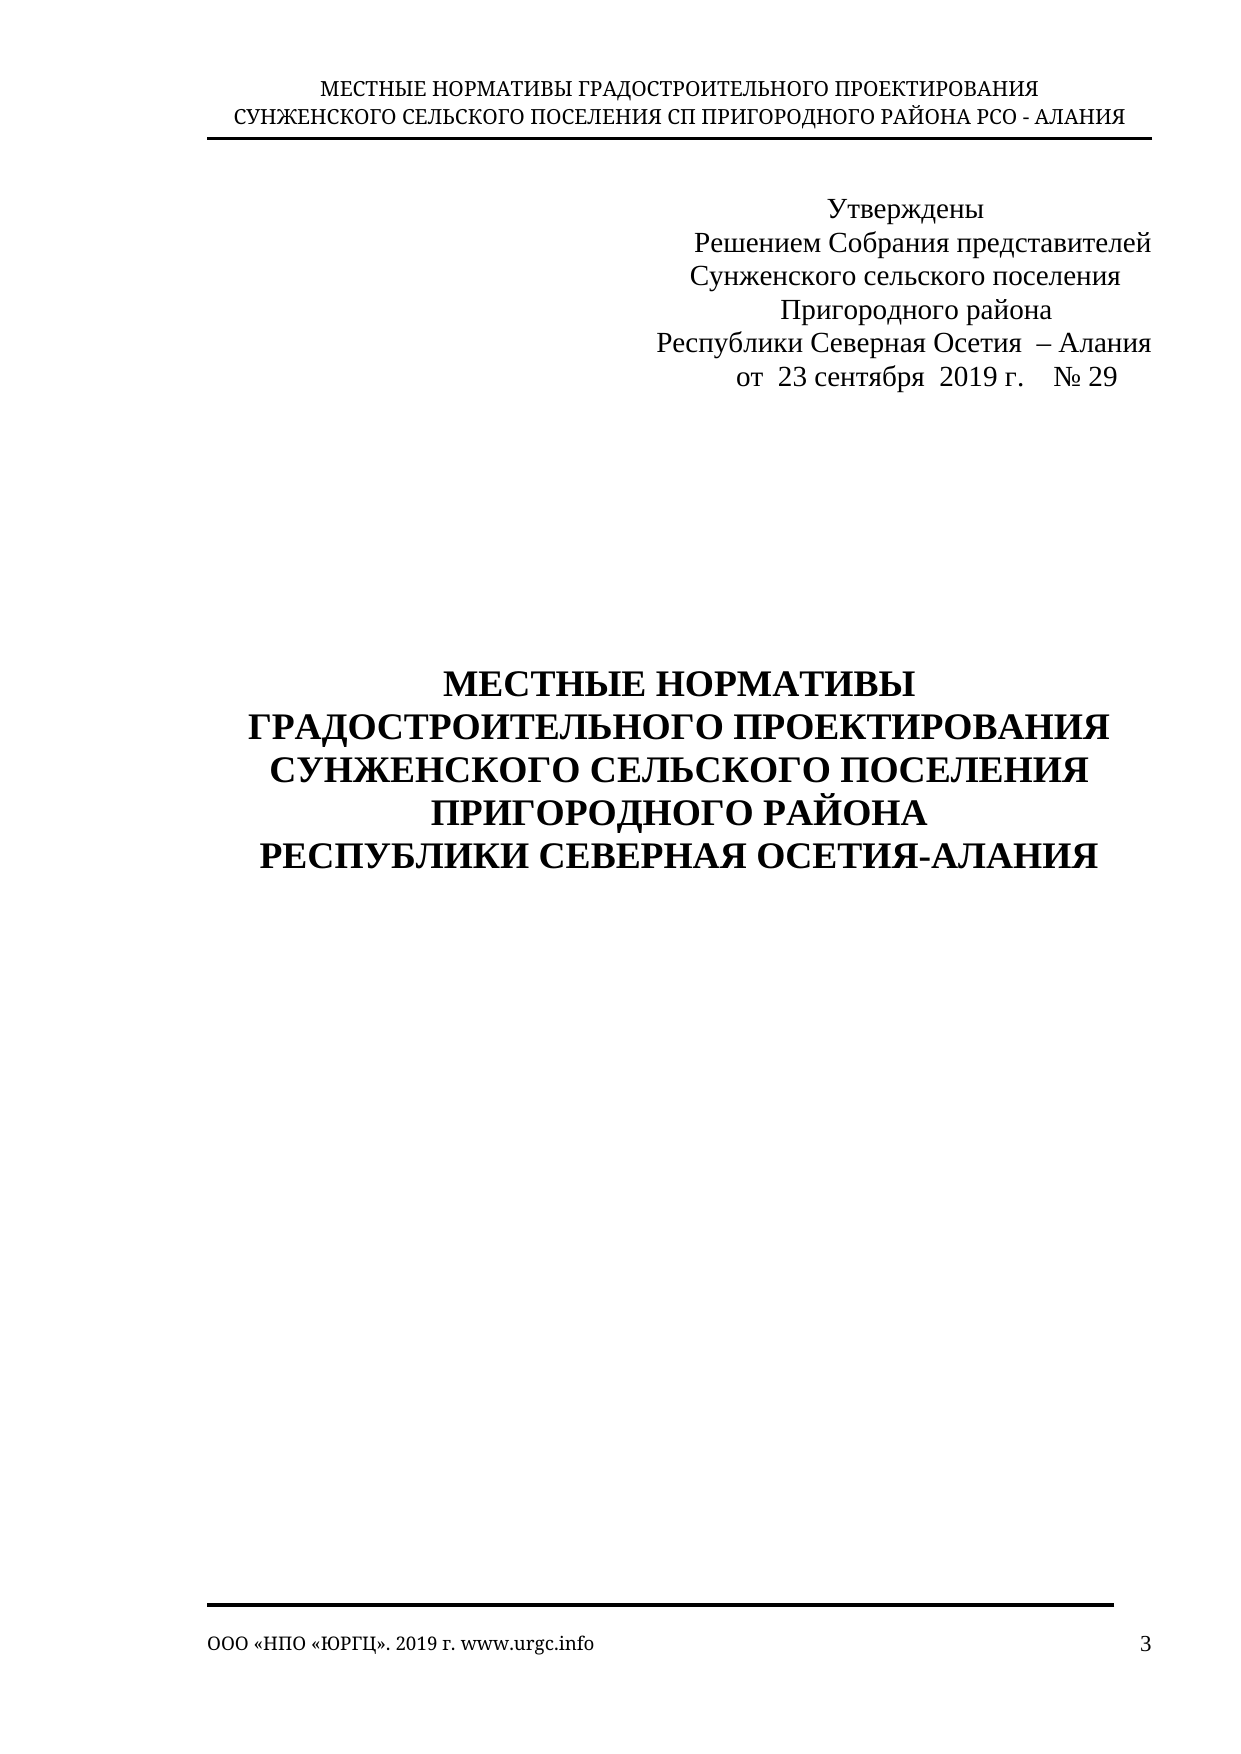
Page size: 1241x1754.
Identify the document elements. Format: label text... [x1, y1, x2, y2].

text Утверждены [207, 191, 1152, 225]
text МЕСТНЫЕ НОРМАТИВЫ [207, 661, 1152, 704]
text СУНЖЕНСКОГО СЕЛЬСКОГО ПОСЕЛЕНИЯ ПРИГОРОДНОГО РАЙОНА [207, 747, 1152, 833]
text от 23 сентября 2019 г. № 29 [207, 359, 1152, 393]
text РЕСПУБЛИКИ СЕВЕРНАЯ ОСЕТИЯ-АЛАНИЯ [207, 833, 1152, 877]
text Пригородного района [207, 292, 1152, 326]
text Республики Северная Осетия – Алания [207, 326, 1152, 359]
text ГРАДОСТРОИТЕЛЬНОГО ПРОЕКТИРОВАНИЯ [207, 704, 1152, 747]
text Сунженского сельского поселения [207, 258, 1152, 292]
text Решением Собрания представителей [207, 225, 1152, 258]
